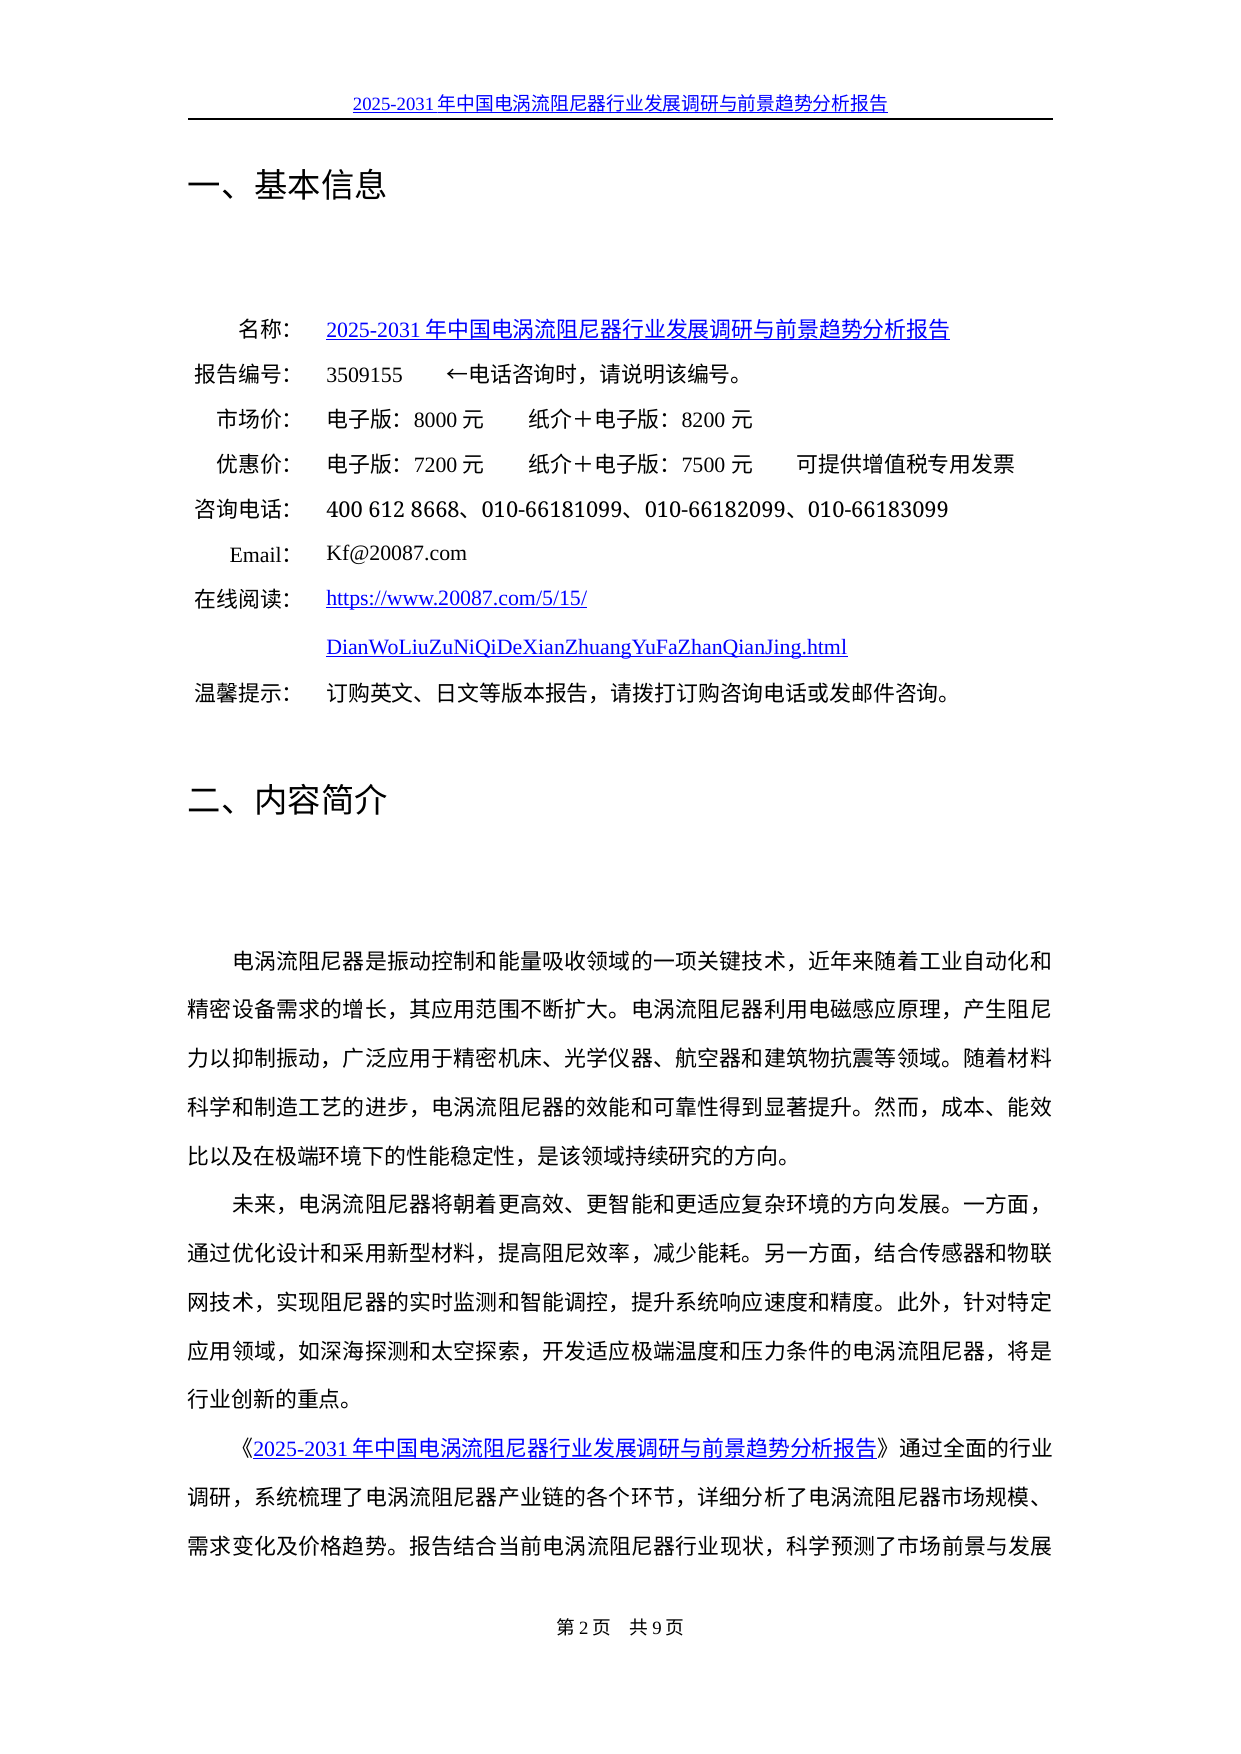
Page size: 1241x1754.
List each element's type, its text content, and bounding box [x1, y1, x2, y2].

table_cell 市场价： [167, 402, 315, 447]
table_cell 400 612 8668、010-66181099、010-66182099、010-66183099 [315, 492, 1073, 537]
table_cell 咨询电话： [167, 492, 315, 537]
table_header 2025-2031年中国电涡流阻尼器行业发展调研与前景趋势分析报告 [315, 312, 1073, 357]
table_cell 订购英文、日文等版本报告，请拨打订购咨询电话或发邮件咨询。 [315, 675, 1073, 720]
table_cell 温馨提示： [167, 675, 315, 720]
title 二、内容简介 [187, 766, 1053, 831]
table_cell 优惠价： [167, 447, 315, 492]
table_cell 电子版：7200 元 纸介＋电子版：7500 元 可提供增值税专用发票 [315, 447, 1073, 492]
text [187, 943, 1053, 1561]
table_cell [315, 582, 1073, 675]
table_cell Kf@20087.com [315, 537, 1073, 582]
title 一、基本信息 [187, 150, 1053, 215]
table_cell 3509155 ←电话咨询时，请说明该编号。 [315, 357, 1073, 402]
table_cell Email： [167, 537, 315, 582]
table_cell 电子版：8000 元 纸介＋电子版：8200 元 [315, 402, 1073, 447]
table_cell 在线阅读： [167, 582, 315, 675]
table_cell 报告编号： [167, 357, 315, 402]
table_header 名称： [167, 312, 315, 357]
